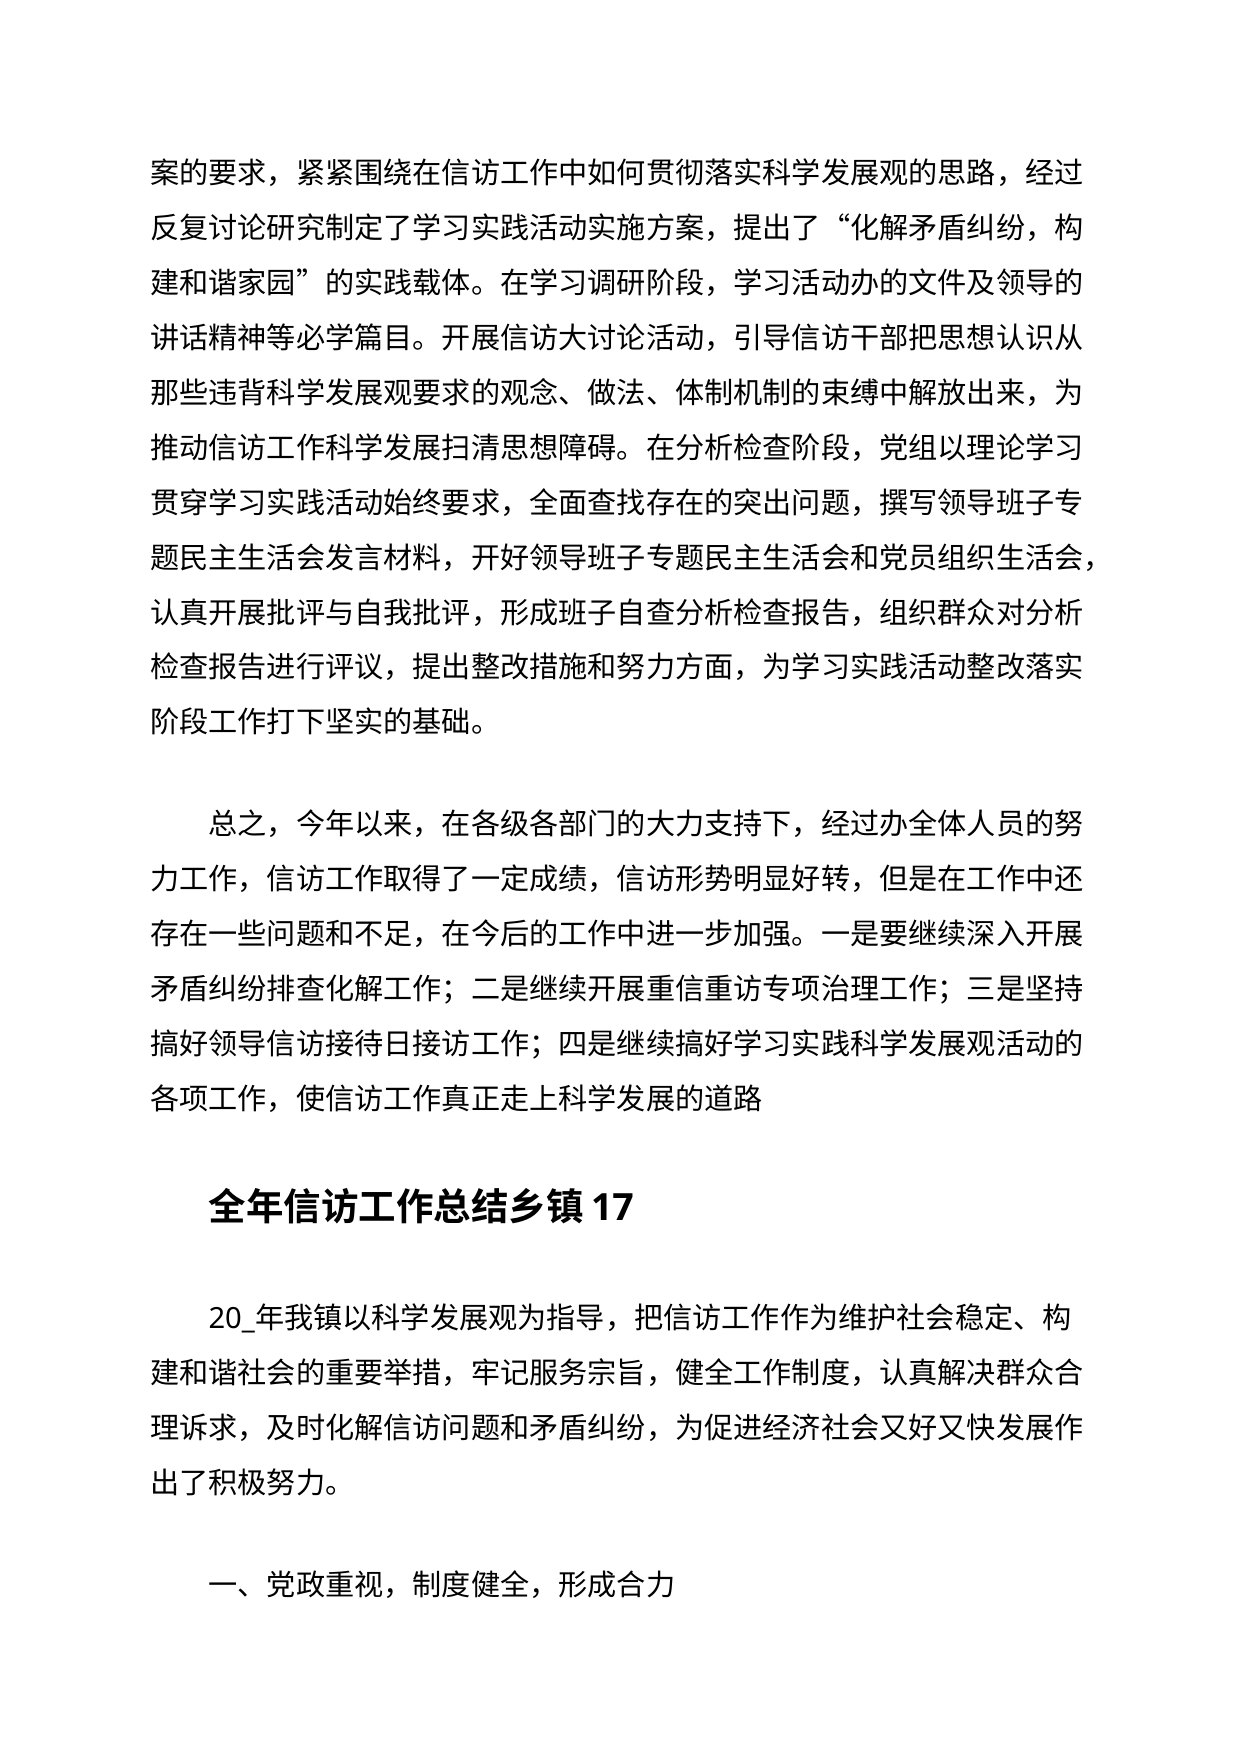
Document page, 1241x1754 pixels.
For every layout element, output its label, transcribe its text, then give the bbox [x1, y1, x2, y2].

text 全年信访工作总结乡镇17 [150, 1177, 1090, 1231]
text 20_年我镇以科学发展观为指导，把信访工作作为维护社会稳定、构建和谐社会的重要举措，牢记服务宗旨，健全工作制度，认真解决群众合理诉求，及时化解信访问题和矛盾纠纷，为促进经济社会又好又快发展作出了积极努力。 [150, 1294, 1090, 1502]
text 总之，今年以来，在各级各部门的大力支持下，经过办全体人员的努力工作，信访工作取得了一定成绩，信访形势明显好转，但是在工作中还存在一些问题和不足，在今后的工作中进一步加强。一是要继续深入开展矛盾纠纷排查化解工作；二是继续开展重信重访专项治理工作；三是坚持搞好领导信访接待日接访工作；四是继续搞好学习实践科学发展观活动的各项工作，使信访工作真正走上科学发展的道路 [150, 801, 1090, 1117]
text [150, 150, 1090, 741]
text 一、党政重视，制度健全，形成合力 [150, 1561, 1090, 1603]
